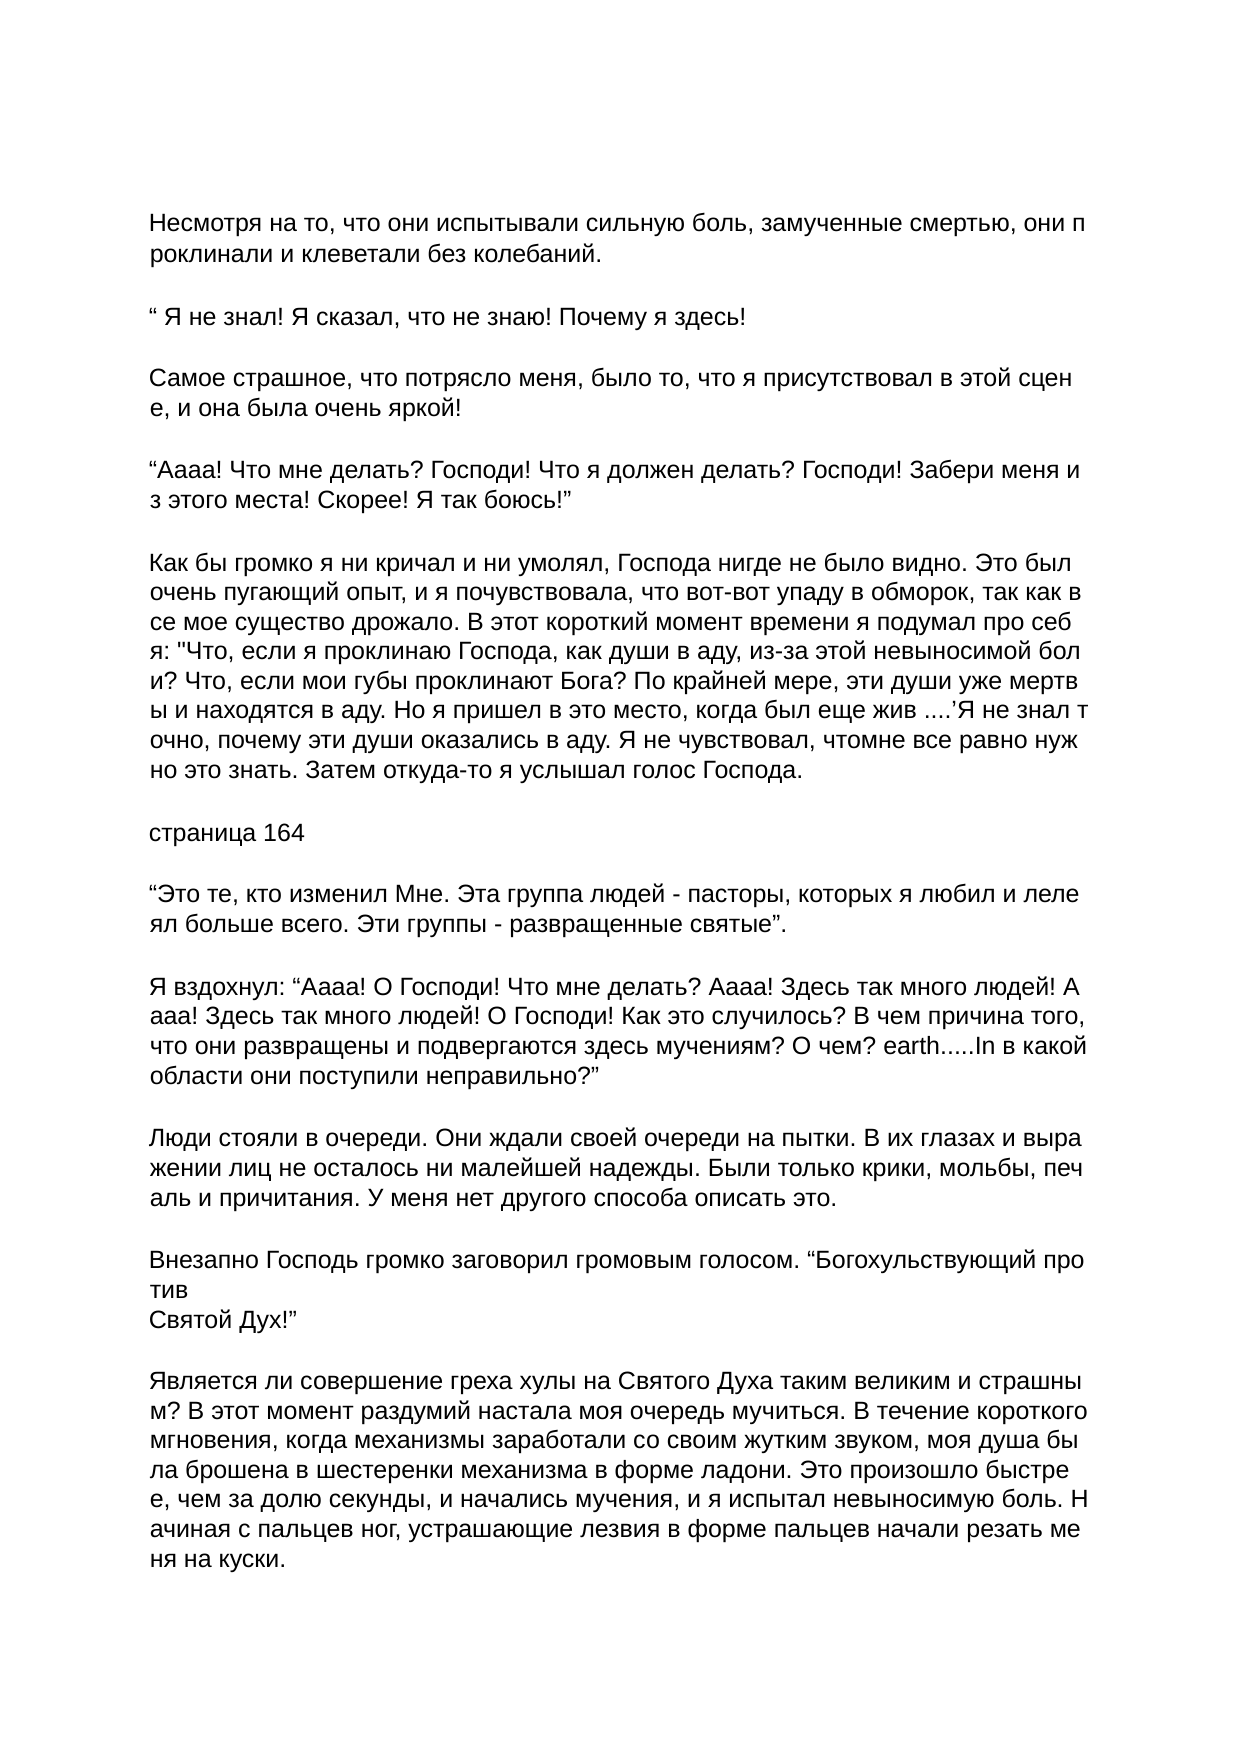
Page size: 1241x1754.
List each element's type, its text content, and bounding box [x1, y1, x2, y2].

text “Это те, кто изменил Мне. Эта группа людей - пасторы, которых я любил и лелеял больше всего. Эти группы - развращенные святые”. [148, 879, 1090, 939]
text Люди стояли в очереди. Они ждали своей очереди на пытки. В их глазах и выражении лиц не осталось ни малейшей надежды. Были только крики, мольбы, печаль и причитания. У меня нет другого способа описать это. [148, 1123, 1090, 1213]
text Является ли совершение греха хулы на Святого Духа таким великим и страшным? В этот момент раздумий настала моя очередь мучиться. В течение короткого мгновения, когда механизмы заработали со своим жутким звуком, моя душа была брошена в шестеренки механизма в форме ладони. Это произошло быстрее, чем за долю секунды, и начались мучения, и я испытал невыносимую боль. Начиная с пальцев ног, устрашающие лезвия в форме пальцев начали резать меня на куски. [148, 1366, 1090, 1574]
text страница 164 [148, 818, 1090, 846]
text Я вздохнул: “Аааа! О Господи! Что мне делать? Аааа! Здесь так много людей! Аааа! Здесь так много людей! О Господи! Как это случилось? В чем причина того, что они развращены и подвергаются здесь мучениям? О чем? earth.....In в какой области они поступили неправильно?” [148, 971, 1090, 1091]
text Святой Дух!” [148, 1305, 1090, 1334]
text Несмотря на то, что они испытывали сильную боль, замученные смертью, они проклинали и клеветали без колебаний. [148, 208, 1090, 268]
text “ Я не знал! Я сказал, что не знаю! Почему я здесь! [148, 301, 1090, 330]
text “Аааа! Что мне делать? Господи! Что я должен делать? Господи! Забери меня из этого места! Скорее! Я так боюсь!” [148, 455, 1090, 515]
text Как бы громко я ни кричал и ни умолял, Господа нигде не было видно. Это был очень пугающий опыт, и я почувствовала, что вот-вот упаду в обморок, так как все мое существо дрожало. В этот короткий момент времени я подумал про себя: "Что, если я проклинаю Господа, как души в аду, из-за этой невыносимой боли? Что, если мои губы проклинают Бога? По крайней мере, эти души уже мертвы и находятся в аду. Но я пришел в это место, когда был еще жив ....’Я не знал точно, почему эти души оказались в аду. Я не чувствовал, что мне все равно нужно это знать. Затем откуда-то я услышал голос Господа. [148, 548, 1090, 785]
text Внезапно Господь громко заговорил громовым голосом. “Богохульствующий против [148, 1245, 1090, 1303]
text Самое страшное, что потрясло меня, было то, что я присутствовал в этой сцене, и она была очень яркой! [148, 363, 1090, 423]
